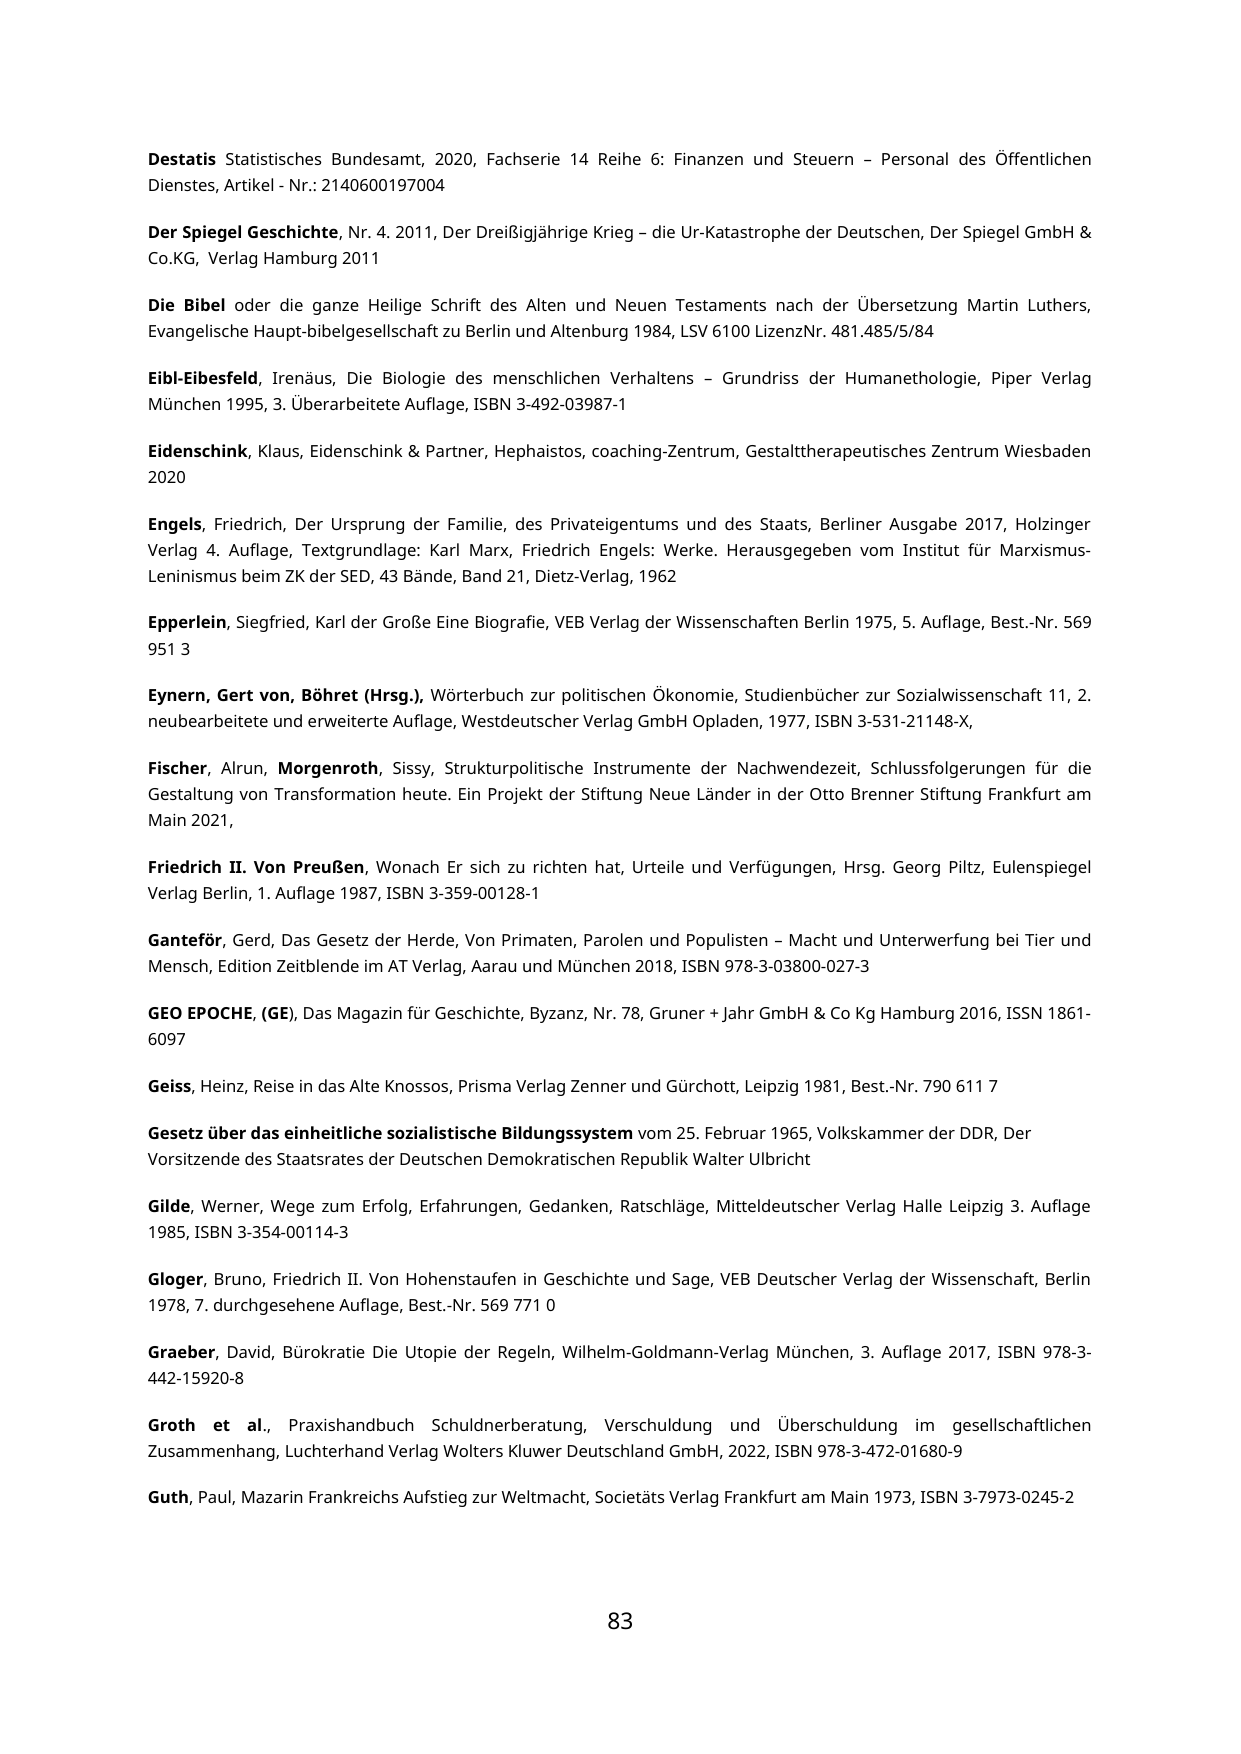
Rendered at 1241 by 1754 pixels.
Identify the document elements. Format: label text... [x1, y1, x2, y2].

text Fischer, Alrun, Morgenroth, Sissy, Strukturpolitische Instrumente der Nachwendezeit, Schlussfolgerungen für die Gestaltung von Transformation heute. Ein Projekt der Stiftung Neue Länder in der Otto Brenner Stiftung Frankfurt am Main 2021, [148, 757, 1093, 832]
text Gloger, Bruno, Friedrich II. Von Hohenstaufen in Geschichte und Sage, VEB Deutscher Verlag der Wissenschaft, Berlin 1978, 7. durchgesehene Auflage, Best.-Nr. 569 771 0 [148, 1267, 1093, 1316]
text Eidenschink, Klaus, Eidenschink & Partner, Hephaistos, coaching-Zentrum, Gestalttherapeutisches Zentrum Wiesbaden 2020 [148, 439, 1093, 488]
text Destatis Statistisches Bundesamt, 2020, Fachserie 14 Reihe 6: Finanzen und Steuern – Personal des Öffentlichen Dienstes, Artikel - Nr.: 2140600197004 [148, 148, 1093, 196]
text Guth, Paul, Mazarin Frankreichs Aufstieg zur Weltmacht, Societäts Verlag Frankfurt am Main 1973, ISBN 3-7973-0245-2 [148, 1486, 1093, 1509]
text Ganteför, Gerd, Das Gesetz der Herde, Von Primaten, Parolen und Populisten – Macht und Unterwerfung bei Tier und Mensch, Edition Zeitblende im AT Verlag, Aarau und München 2018, ISBN 978-3-03800-027-3 [148, 929, 1093, 978]
text Der Spiegel Geschichte, Nr. 4. 2011, Der Dreißigjährige Krieg – die Ur-Katastrophe der Deutschen, Der Spiegel GmbH & Co.KG, Verlag Hamburg 2011 [148, 221, 1093, 269]
text Eibl-Eibesfeld, Irenäus, Die Biologie des menschlichen Verhaltens – Grundriss der Humanethologie, Piper Verlag München 1995, 3. Überarbeitete Auflage, ISBN 3-492-03987-1 [148, 366, 1093, 415]
text Eynern, Gert von, Böhret (Hrsg.), Wörterbuch zur politischen Ökonomie, Studienbücher zur Sozialwissenschaft 11, 2. neubearbeitete und erweiterte Auflage, Westdeutscher Verlag GmbH Opladen, 1977, ISBN 3-531-21148-X, [148, 684, 1093, 733]
text Engels, Friedrich, Der Ursprung der Familie, des Privateigentums und des Staats, Berliner Ausgabe 2017, Holzinger Verlag 4. Auflage, Textgrundlage: Karl Marx, Friedrich Engels: Werke. Herausgegeben vom Institut für Marxismus-Leninismus beim ZK der SED, 43 Bände, Band 21, Dietz-Verlag, 1962 [148, 512, 1093, 587]
text Gilde, Werner, Wege zum Erfolg, Erfahrungen, Gedanken, Ratschläge, Mitteldeutscher Verlag Halle Leipzig 3. Auflage 1985, ISBN 3-354-00114-3 [148, 1194, 1093, 1243]
text GEO EPOCHE, (GE), Das Magazin für Geschichte, Byzanz, Nr. 78, Gruner + Jahr GmbH & Co Kg Hamburg 2016, ISSN 1861-6097 [148, 1002, 1093, 1051]
text Die Bibel oder die ganze Heilige Schrift des Alten und Neuen Testaments nach der Übersetzung Martin Luthers, Evangelische Haupt-bibelgesellschaft zu Berlin und Altenburg 1984, LSV 6100 LizenzNr. 481.485/5/84 [148, 293, 1093, 342]
text Geiss, Heinz, Reise in das Alte Knossos, Prisma Verlag Zenner und Gürchott, Leipzig 1981, Best.-Nr. 790 611 7 [148, 1075, 1093, 1097]
text Epperlein, Siegfried, Karl der Große Eine Biografie, VEB Verlag der Wissenschaften Berlin 1975, 5. Auflage, Best.-Nr. 569 951 3 [148, 611, 1093, 660]
text Gesetz über das einheitliche sozialistische Bildungssystem vom 25. Februar 1965, Volkskammer der DDR, Der Vorsitzende des Staatsrates der Deutschen Demokratischen Republik Walter Ulbricht [148, 1122, 1093, 1170]
text Graeber, David, Bürokratie Die Utopie der Regeln, Wilhelm-Goldmann-Verlag München, 3. Auflage 2017, ISBN 978-3-442-15920-8 [148, 1340, 1093, 1389]
text Groth et al., Praxishandbuch Schuldnerberatung, Verschuldung und Überschuldung im gesellschaftlichen Zusammenhang, Luchterhand Verlag Wolters Kluwer Deutschland GmbH, 2022, ISBN 978-3-472-01680-9 [148, 1413, 1093, 1462]
text Friedrich II. Von Preußen, Wonach Er sich zu richten hat, Urteile und Verfügungen, Hrsg. Georg Piltz, Eulenspiegel Verlag Berlin, 1. Auflage 1987, ISBN 3-359-00128-1 [148, 856, 1093, 905]
